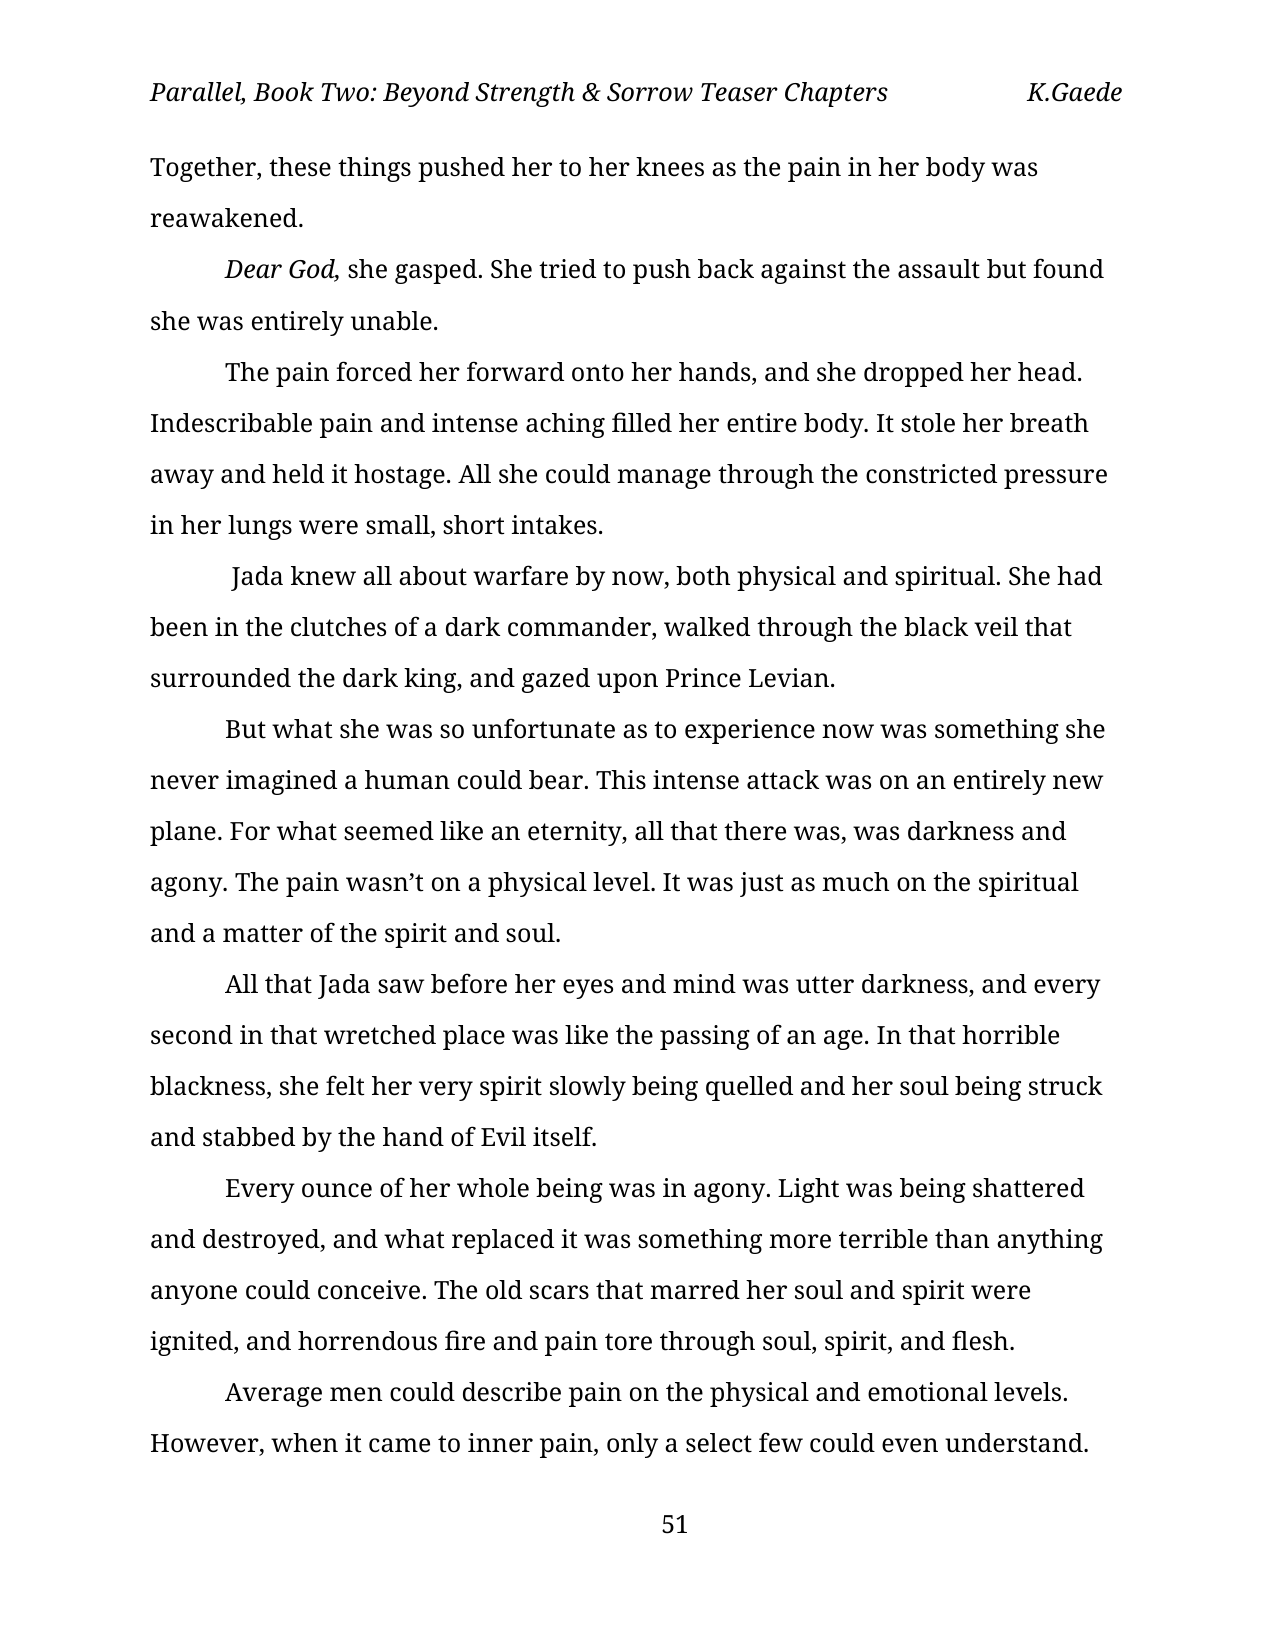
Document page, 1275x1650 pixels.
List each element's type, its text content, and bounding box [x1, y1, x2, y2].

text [150, 150, 1125, 235]
text But what she was so unfortunate as to experience now was something she never imagined a human could bear. This intense attack was on an entirely new plane. For what seemed like an eternity, all that there was, was darkness and agony. The pain wasn’t on a physical level. It was just as much on the spiritual and a matter of the spirit and soul. [150, 711, 1125, 950]
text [150, 1375, 1125, 1460]
text Every ounce of her whole being was in agony. Light was being shattered and destroyed, and what replaced it was something more terrible than anything anyone could conceive. The old scars that marred her soul and spirit were ignited, and horrendous fire and pain tore through soul, spirit, and flesh. [150, 1171, 1125, 1358]
text Jada knew all about warfare by now, both physical and spiritual. She had been in the clutches of a dark commander, walked through the black veil that surrounded the dark king, and gazed upon Prince Levian. [150, 558, 1125, 694]
text All that Jada saw before her eyes and mind was utter darkness, and every second in that wretched place was like the passing of an age. In that horrible blackness, she felt her very spirit slowly being quelled and her soul being struck and stabbed by the hand of Evil itself. [150, 967, 1125, 1154]
text The pain forced her forward onto her hands, and she dropped her head. Indescribable pain and intense aching filled her entire body. It stole her breath away and held it hostage. All she could manage through the constricted pressure in her lungs were small, short intakes. [150, 354, 1125, 541]
text Dear God, she gasped. She tried to push back against the assault but found she was entirely unable. [150, 252, 1125, 337]
